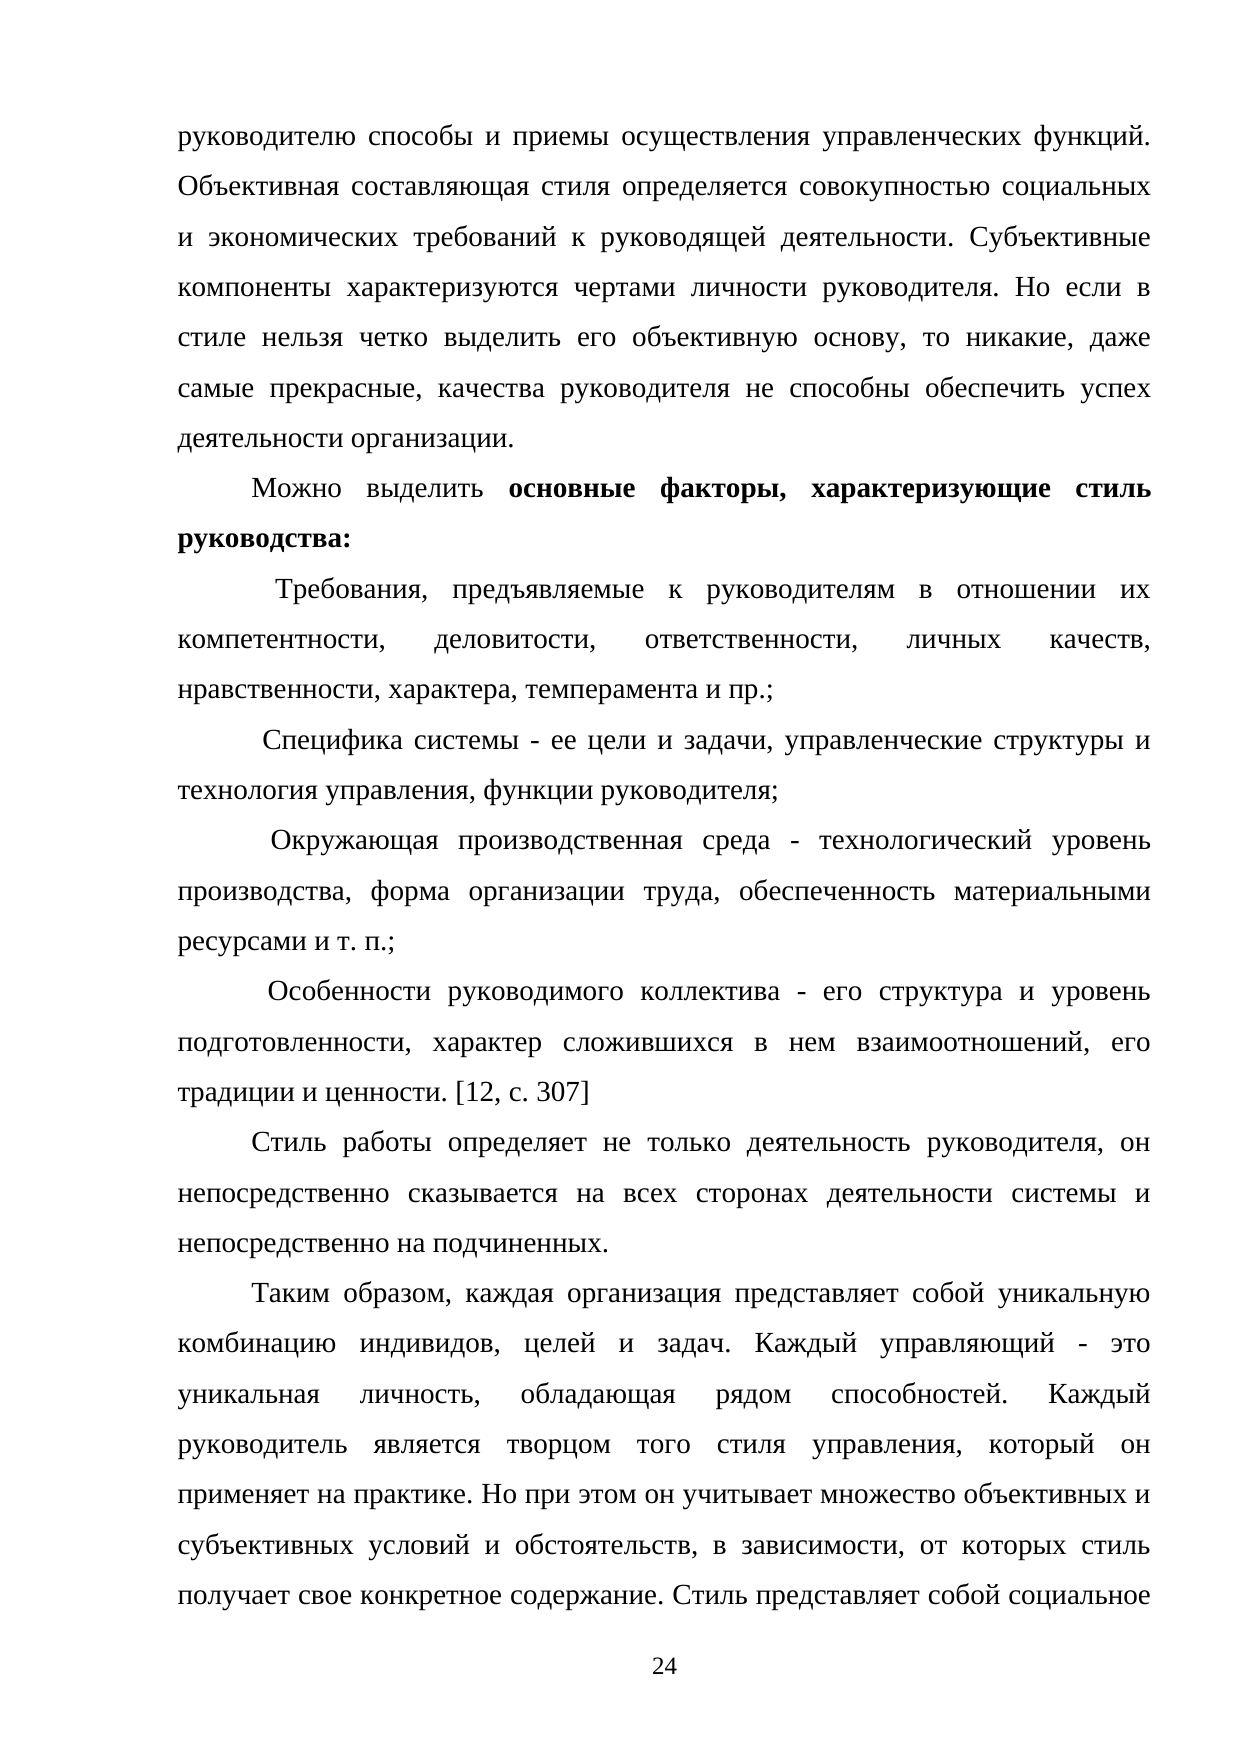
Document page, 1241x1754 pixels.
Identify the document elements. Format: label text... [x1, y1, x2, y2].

text Особенности руководимого коллектива - его структура и уровень подготовленности, характер сложившихся в нем взаимоотношений, его традиции и ценности. [12, с. 307] [177, 973, 1152, 1108]
text Стиль работы определяет не только деятельность руководителя, он непосредственно сказывается на всех сторонах деятельности системы и непосредственно на подчиненных. [177, 1124, 1152, 1258]
text Можно выделить основные факторы, характеризующие стиль руководства: [177, 470, 1152, 554]
text Требования, предъявляемые к руководителям в отношении их компетентности, деловитости, ответственности, личных качеств, нравственности, характера, темперамента и пр.; [177, 571, 1152, 705]
text Окружающая производственная среда - технологический уровень производства, форма организации труда, обеспеченность материальными ресурсами и т. п.; [177, 822, 1152, 957]
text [177, 118, 1152, 453]
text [177, 1275, 1152, 1611]
text Специфика системы - ее цели и задачи, управленческие структуры и технология управления, функции руководителя; [177, 722, 1152, 806]
